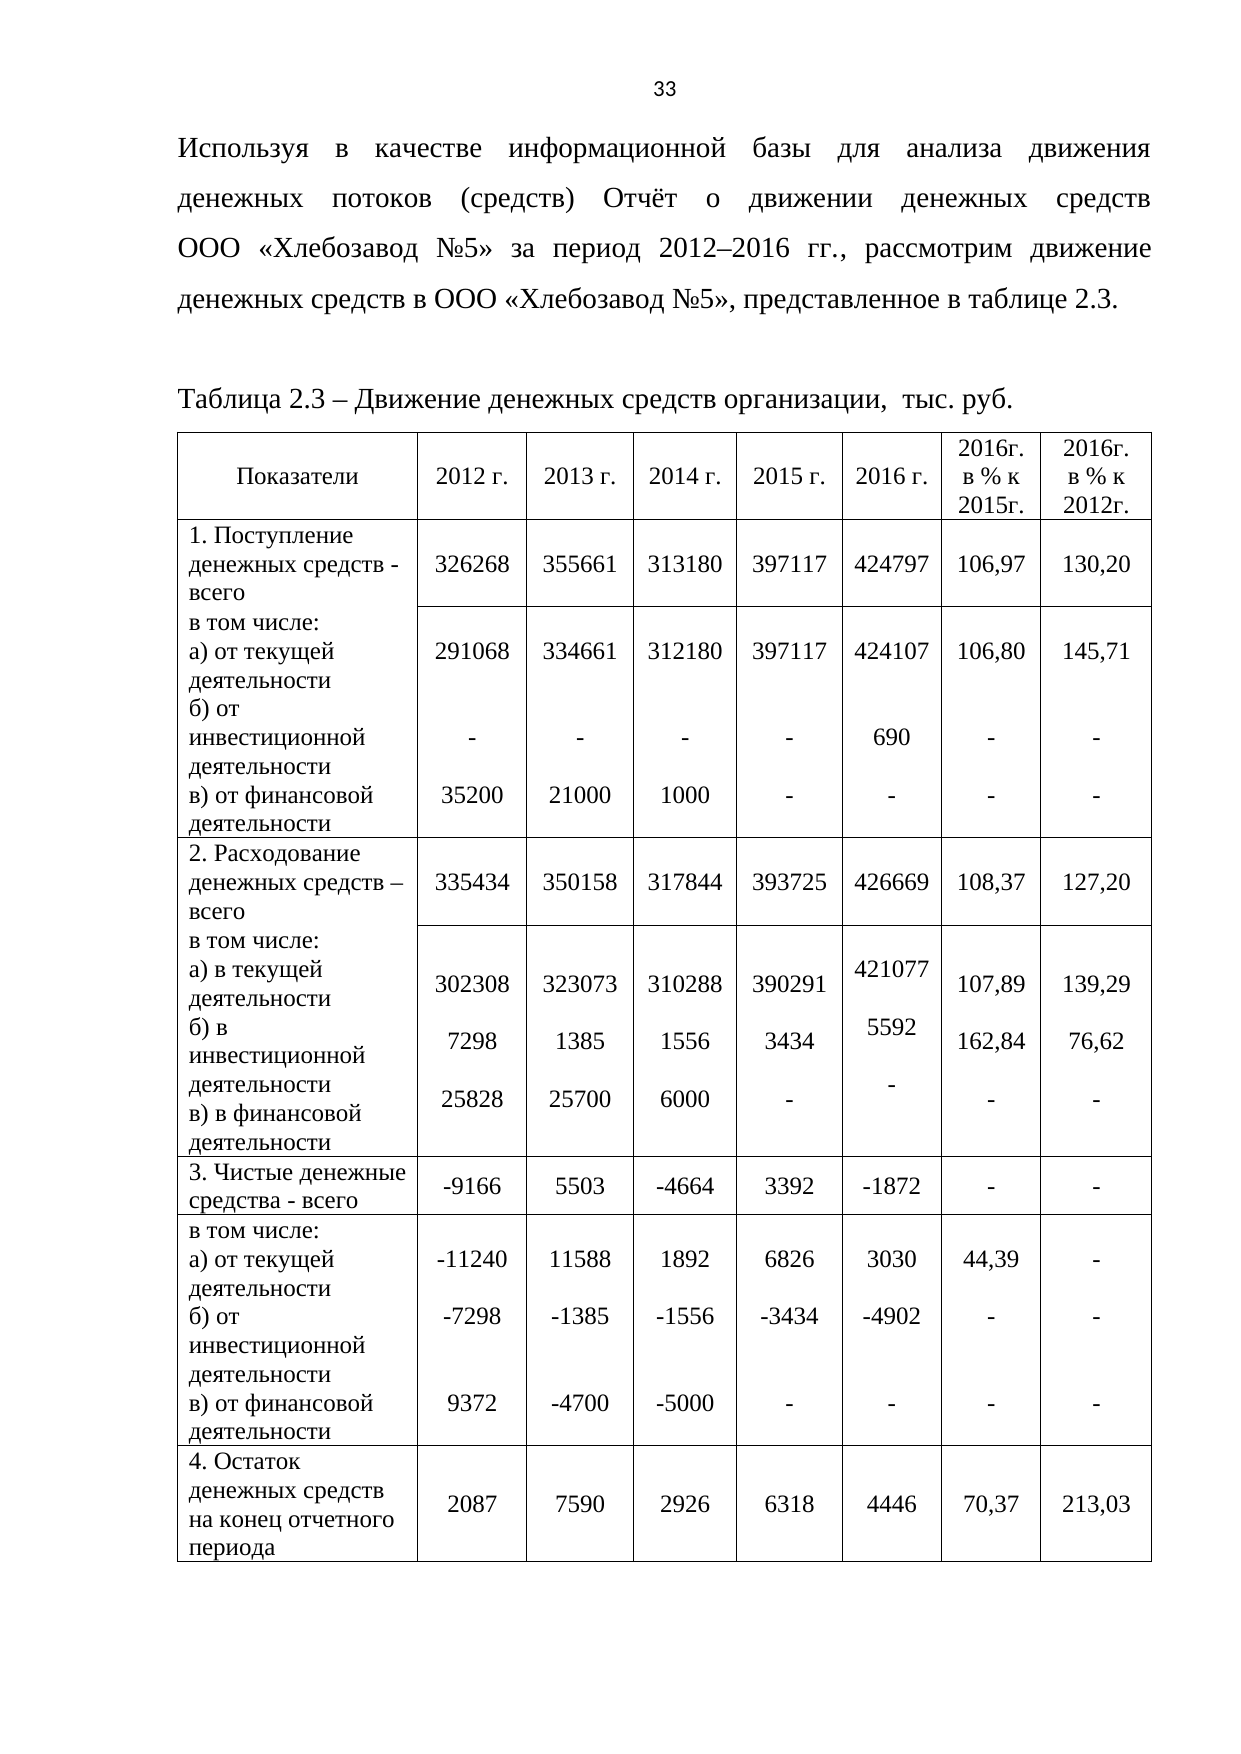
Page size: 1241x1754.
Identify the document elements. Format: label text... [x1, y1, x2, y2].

table_cell 310288 1556 6000 [634, 926, 736, 1156]
table_cell 1892 -1556 -5000 [634, 1215, 736, 1445]
table_header 2014 г. [634, 433, 736, 519]
table_cell 3. Чистые денежные средства - всего [178, 1157, 417, 1214]
table_header 2013 г. [527, 433, 633, 519]
table_cell 106,97 [942, 520, 1040, 606]
table_cell 3392 [737, 1157, 842, 1214]
table_cell -4664 [634, 1157, 736, 1214]
table_cell 302308 7298 25828 [418, 926, 526, 1156]
text Таблица 2.3 – Движение денежных средств организации, тыс. руб. [177, 381, 1152, 415]
table_cell 424797 [843, 520, 941, 606]
table_cell - [942, 1157, 1040, 1214]
table_cell 334661 - 21000 [527, 607, 633, 837]
table_cell 44,39 - - [942, 1215, 1040, 1445]
table_cell - - - [1041, 1215, 1151, 1445]
table_cell 291068 - 35200 [418, 607, 526, 837]
table_cell 2. Расходование денежных средств – всего [178, 838, 417, 924]
table_cell 390291 3434 - [737, 926, 842, 1156]
table_cell 213,03 [1041, 1446, 1151, 1561]
table_cell 139,29 76,62 - [1041, 926, 1151, 1156]
table_cell 397117 - - [737, 607, 842, 837]
table_cell 6826 -3434 - [737, 1215, 842, 1445]
table_header Показатели [178, 433, 417, 519]
table_cell 11588 -1385 -4700 [527, 1215, 633, 1445]
table_cell -11240 -7298 9372 [418, 1215, 526, 1445]
table_cell 4. Остаток денежных средств на конец отчетного периода [178, 1446, 417, 1561]
table_cell 4446 [843, 1446, 941, 1561]
table_cell 426669 [843, 838, 941, 924]
table_cell 350158 [527, 838, 633, 924]
table_cell 107,89 162,84 - [942, 926, 1040, 1156]
table_cell в том числе: а) в текущей деятельности б) в инвестиционной деятельности в) в финансовой деятельности [178, 925, 417, 1156]
table_cell 313180 [634, 520, 736, 606]
table_cell 326268 [418, 520, 526, 606]
table_cell 421077 5592 - [843, 926, 941, 1156]
table_header 2012 г. [418, 433, 526, 519]
table_cell 312180 - 1000 [634, 607, 736, 837]
table_cell -1872 [843, 1157, 941, 1214]
table_cell 323073 1385 25700 [527, 926, 633, 1156]
table_cell в том числе: а) от текущей деятельности б) от инвестиционной деятельности в) от финансовой деятельности [178, 606, 417, 837]
table_cell 127,20 [1041, 838, 1151, 924]
table_header 2016г. в % к 2012г. [1041, 433, 1151, 519]
table_cell - [1041, 1157, 1151, 1214]
table_cell 393725 [737, 838, 842, 924]
table_cell 108,37 [942, 838, 1040, 924]
table_cell 70,37 [942, 1446, 1040, 1561]
table_cell 5503 [527, 1157, 633, 1214]
table_cell 355661 [527, 520, 633, 606]
table_cell 424107 690 - [843, 607, 941, 837]
table_cell 7590 [527, 1446, 633, 1561]
table_header 2016 г. [843, 433, 941, 519]
table_cell 3030 -4902 - [843, 1215, 941, 1445]
table_cell 397117 [737, 520, 842, 606]
table_cell 130,20 [1041, 520, 1151, 606]
table_cell 2926 [634, 1446, 736, 1561]
table_cell -9166 [418, 1157, 526, 1214]
table_cell 145,71 - - [1041, 607, 1151, 837]
table_header 2015 г. [737, 433, 842, 519]
text Используя в качестве информационной базы для анализа движения денежных потоков (средств) Отчёт о движении денежных средств ООО «Хлебозавод №5» за период 2012–2016 гг., рассмотрим движение денежных средств в ООО «Хлебозавод №5», представленное в таблице 2.3. [177, 130, 1152, 314]
table_cell 317844 [634, 838, 736, 924]
table_header 2016г. в % к 2015г. [942, 433, 1040, 519]
table_cell 6318 [737, 1446, 842, 1561]
table_cell 335434 [418, 838, 526, 924]
table_cell в том числе: а) от текущей деятельности б) от инвестиционной деятельности в) от финансовой деятельности [178, 1215, 417, 1445]
table_cell 2087 [418, 1446, 526, 1561]
table_cell 106,80 - - [942, 607, 1040, 837]
table_cell 1. Поступление денежных средств - всего [178, 520, 417, 606]
